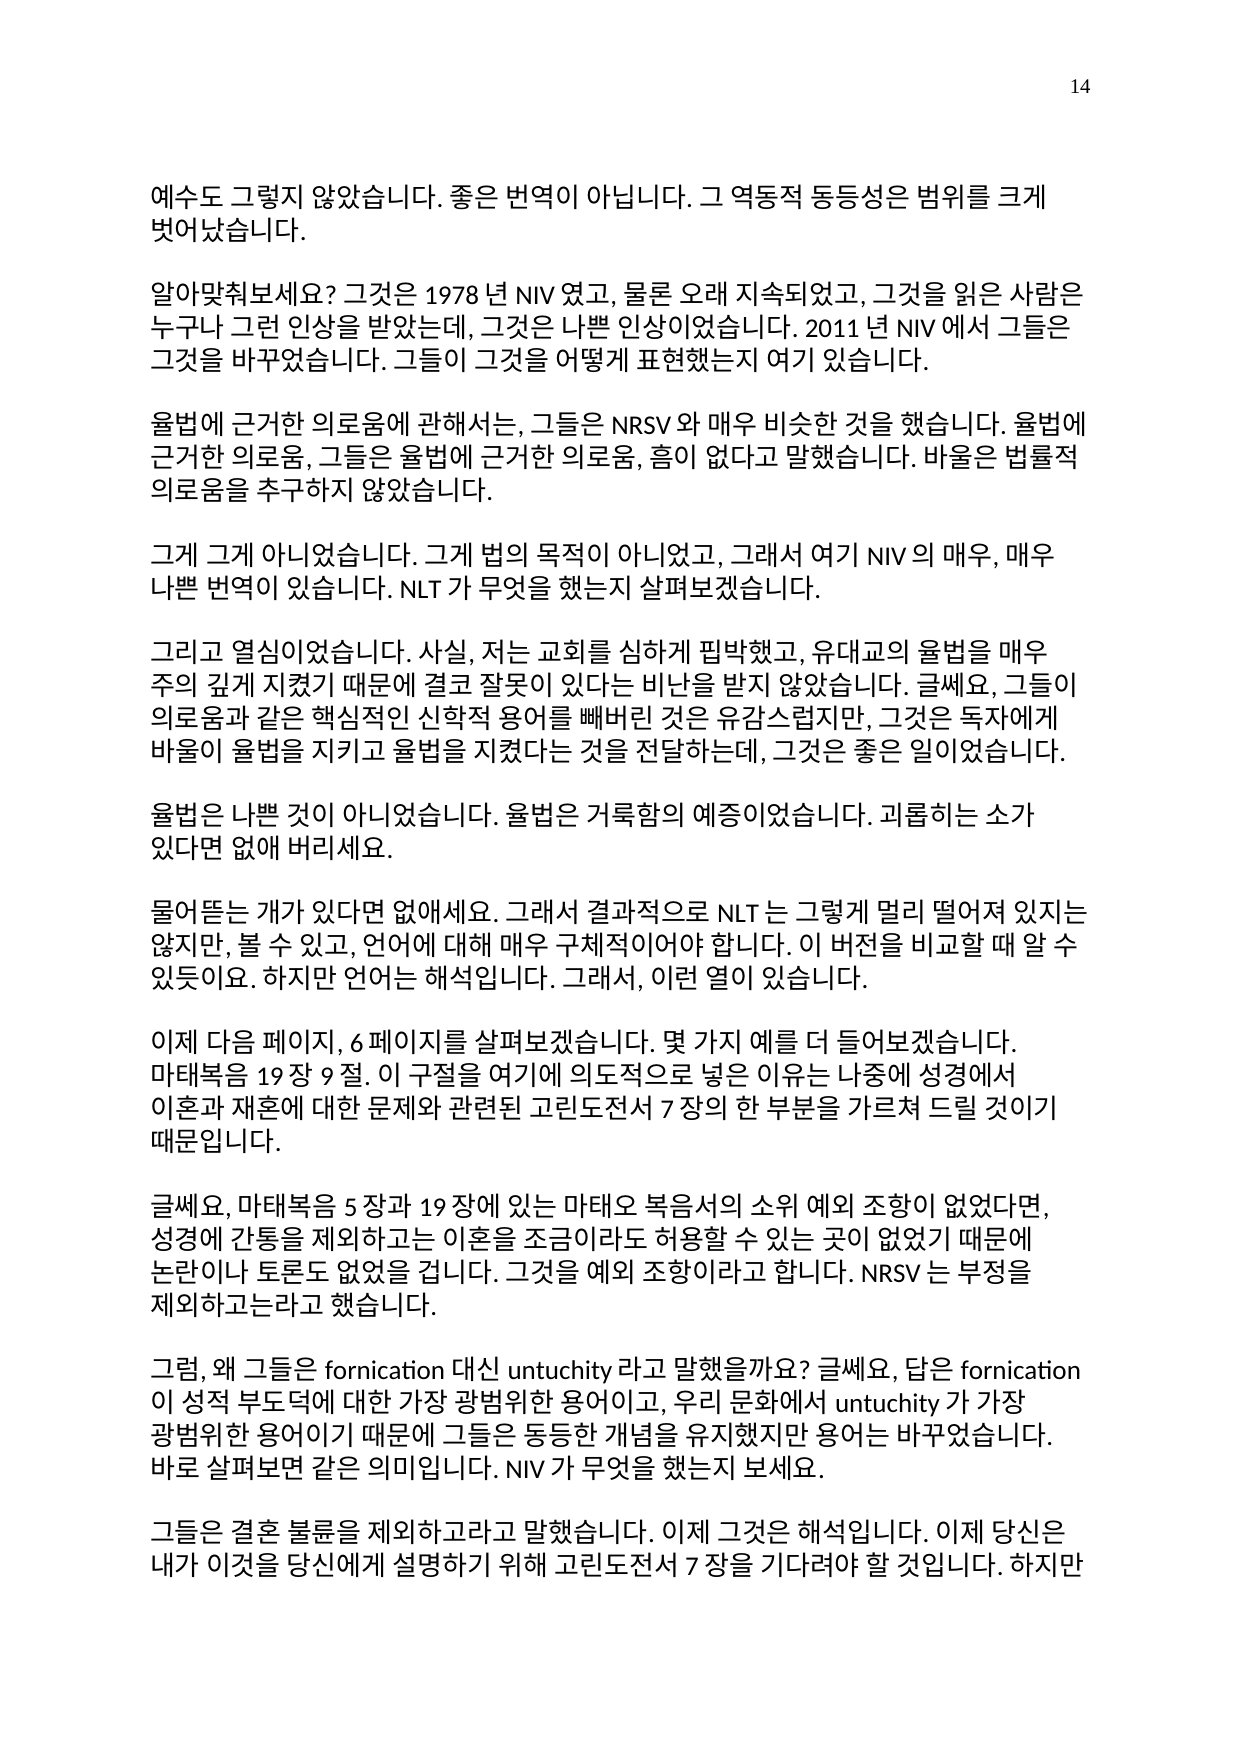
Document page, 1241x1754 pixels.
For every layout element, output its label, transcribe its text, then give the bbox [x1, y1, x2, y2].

text 그럼, 왜 그들은 fornication 대신 untuchity라고 말했을까요? 글쎄요, 답은 fornication이 성적 부도덕에 대한 가장 광범위한 용어이고, 우리 문화에서 untuchity가 가장 광범위한 용어이기 때문에 그들은 동등한 개념을 유지했지만 용어는 바꾸었습니다. 바로 살펴보면 같은 의미입니다. NIV가 무엇을 했는지 보세요. [150, 1353, 1090, 1485]
text 알아맞춰보세요? 그것은 1978년 NIV였고, 물론 오래 지속되었고, 그것을 읽은 사람은 누구나 그런 인상을 받았는데, 그것은 나쁜 인상이었습니다. 2011년 NIV에서 그들은 그것을 바꾸었습니다. 그들이 그것을 어떻게 표현했는지 여기 있습니다. [150, 278, 1090, 377]
text 물어뜯는 개가 있다면 없애세요. 그래서 결과적으로 NLT는 그렇게 멀리 떨어져 있지는 않지만, 볼 수 있고, 언어에 대해 매우 구체적이어야 합니다. 이 버전을 비교할 때 알 수 있듯이요. 하지만 언어는 해석입니다. 그래서, 이런 열이 있습니다. [150, 896, 1090, 995]
text 율법은 나쁜 것이 아니었습니다. 율법은 거룩함의 예증이었습니다. 괴롭히는 소가 있다면 없애 버리세요. [150, 799, 1090, 865]
text 글쎄요, 마태복음 5장과 19장에 있는 마태오 복음서의 소위 예외 조항이 없었다면, 성경에 간통을 제외하고는 이혼을 조금이라도 허용할 수 있는 곳이 없었기 때문에 논란이나 토론도 없었을 겁니다. 그것을 예외 조항이라고 합니다. NRSV는 부정을 제외하고는라고 했습니다. [150, 1190, 1090, 1322]
text 그리고 열심이었습니다. 사실, 저는 교회를 심하게 핍박했고, 유대교의 율법을 매우 주의 깊게 지켰기 때문에 결코 잘못이 있다는 비난을 받지 않았습니다. 글쎄요, 그들이 의로움과 같은 핵심적인 신학적 용어를 빼버린 것은 유감스럽지만, 그것은 독자에게 바울이 율법을 지키고 율법을 지켰다는 것을 전달하는데, 그것은 좋은 일이었습니다. [150, 636, 1090, 768]
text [150, 1516, 1090, 1582]
text 율법에 근거한 의로움에 관해서는, 그들은 NRSV와 매우 비슷한 것을 했습니다. 율법에 근거한 의로움, 그들은 율법에 근거한 의로움, 흠이 없다고 말했습니다. 바울은 법률적 의로움을 추구하지 않았습니다. [150, 408, 1090, 508]
text 이제 다음 페이지, 6페이지를 살펴보겠습니다. 몇 가지 예를 더 들어보겠습니다. 마태복음 19장 9절. 이 구절을 여기에 의도적으로 넣은 이유는 나중에 성경에서 이혼과 재혼에 대한 문제와 관련된 고린도전서 7장의 한 부분을 가르쳐 드릴 것이기 때문입니다. [150, 1027, 1090, 1159]
text 그게 그게 아니었습니다. 그게 법의 목적이 아니었고, 그래서 여기 NIV의 매우, 매우 나쁜 번역이 있습니다. NLT가 무엇을 했는지 살펴보겠습니다. [150, 539, 1090, 605]
text 예수도 그렇지 않았습니다. 좋은 번역이 아닙니다. 그 역동적 동등성은 범위를 크게 벗어났습니다. [150, 181, 1090, 247]
